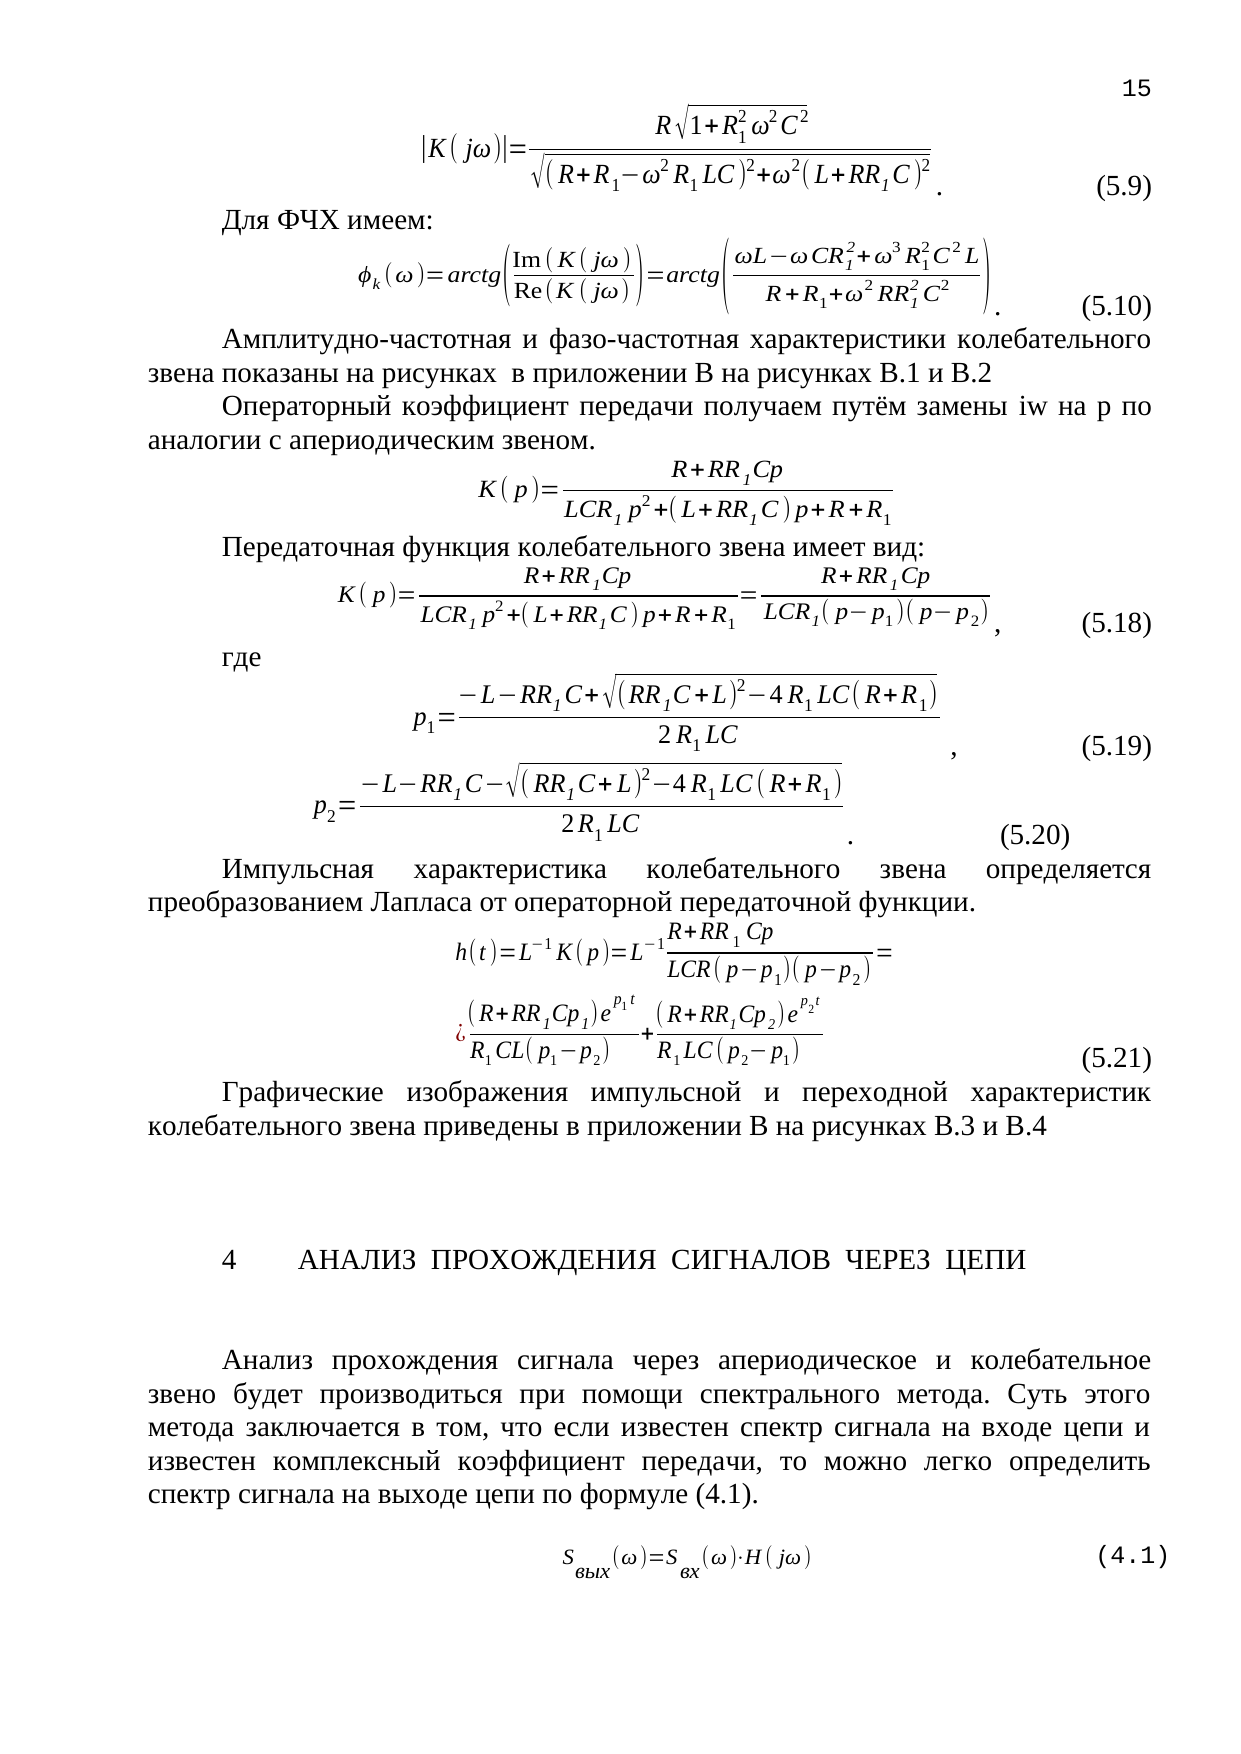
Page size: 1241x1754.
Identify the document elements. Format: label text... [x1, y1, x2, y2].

text Амплитудно-частотная и фазо-частотная характеристики колебательного звена показаны на рисунках в приложении В на рисунках В.1 и В.2 [148, 321, 1152, 388]
text Импульсная характеристика колебательного звена определяется преобразованием Лапласа от операторной передаточной функции. [148, 851, 1152, 918]
text Графические изображения импульсной и переходной характеристик колебательного звена приведены в приложении В на рисунках В.3 и В.4 [148, 1074, 1152, 1141]
text Операторный коэффициент передачи получаем путём замены iw на р по аналогии с апериодическим звеном. [148, 388, 1152, 456]
text (5.21) [148, 918, 1152, 1074]
text где [148, 639, 1152, 673]
text . (5.10) [148, 235, 1152, 321]
list АНАЛИЗ ПРОХОЖДЕНИЯ СИГНАЛОВ ЧЕРЕЗ ЦЕПИ [148, 1242, 1152, 1275]
text Анализ прохождения сигнала через апериодическое и колебательное звено будет производиться при помощи спектрального метода. Суть этого метода заключается в том, что если известен спектр сигнала на входе цепи и известен комплексный коэффициент передачи, то можно легко определить спектр сигнала на выходе цепи по формуле (4.1). [148, 1342, 1152, 1510]
text , (5.19) [148, 673, 1152, 762]
text , (5.18) [148, 562, 1152, 639]
text Для ФЧХ имеем: [148, 202, 1152, 235]
text . (5.9) [148, 103, 1152, 202]
text . (5.20) [148, 762, 1152, 851]
text Передаточная функция колебательного звена имеет вид: [148, 529, 1152, 562]
